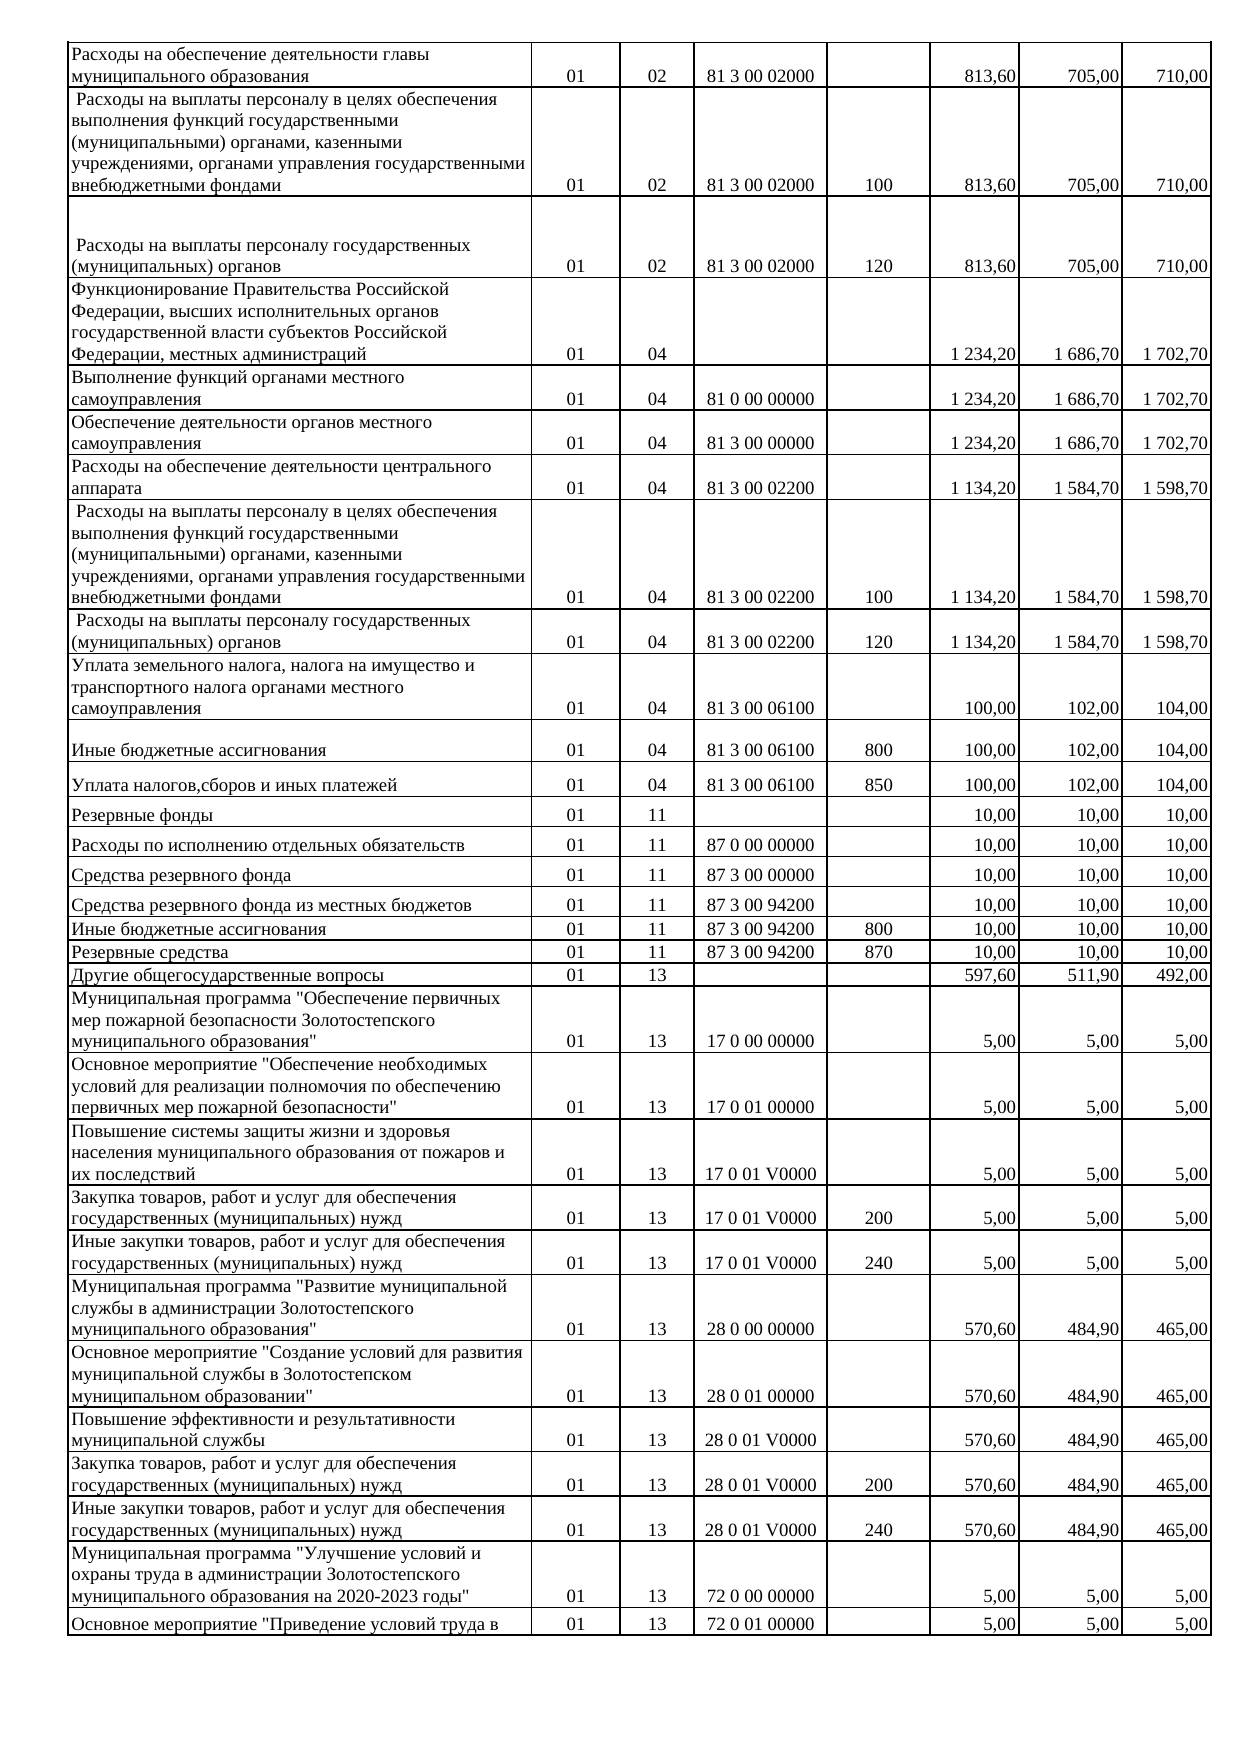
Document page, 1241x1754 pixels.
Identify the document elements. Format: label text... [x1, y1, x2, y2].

table_cell 1 134,20 [931, 610, 1018, 652]
table_cell 1 686,70 [1020, 366, 1121, 409]
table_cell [69, 1608, 531, 1634]
table_cell 01 [532, 857, 619, 886]
table_cell 10,00 [1123, 887, 1210, 916]
table_cell 710,00 [1123, 88, 1210, 195]
table_cell 01 [532, 88, 619, 195]
table_cell 813,60 [931, 197, 1018, 277]
table_cell 10,00 [1123, 797, 1210, 826]
table_cell 17 0 01 V0000 [695, 1231, 826, 1273]
table_cell 1 686,70 [1020, 411, 1121, 454]
table_cell 200 [828, 1452, 929, 1495]
table_cell Расходы по исполнению отдельных обязательств [69, 827, 531, 856]
table_cell 1 134,20 [931, 500, 1018, 608]
table_cell 570,60 [931, 1408, 1018, 1451]
table_cell [828, 43, 929, 86]
table_cell Расходы на обеспечение деятельности главы муниципального образования [69, 43, 531, 86]
table_cell 710,00 [1123, 43, 1210, 86]
table_cell [828, 827, 929, 856]
table_cell 10,00 [1123, 941, 1210, 962]
table_cell Основное мероприятие "Обеспечение необходимых условий для реализации полномочия по обеспечению первичных мер пожарной безопасности" [69, 1053, 531, 1118]
table_cell 01 [532, 917, 619, 939]
table_cell 570,60 [931, 1341, 1018, 1406]
table_cell 10,00 [931, 827, 1018, 856]
table_cell [828, 366, 929, 409]
table_cell Основное мероприятие "Создание условий для развития муниципальной службы в Золотостепском муниципальном образовании" [69, 1341, 531, 1406]
table_cell 11 [621, 857, 693, 886]
table_cell 28 0 01 V0000 [695, 1452, 826, 1495]
table_cell 01 [532, 1231, 619, 1273]
table_cell 5,00 [931, 1608, 1018, 1634]
table_cell 01 [532, 278, 619, 364]
table_cell 81 3 00 06100 [695, 762, 826, 796]
table_cell Повышение системы защиты жизни и здоровья населения муниципального образования от пожаров и их последствий [69, 1120, 531, 1184]
table_cell [828, 654, 929, 719]
table_cell 100 [828, 88, 929, 195]
table_cell 102,00 [1020, 720, 1121, 761]
table_cell Закупка товаров, работ и услуг для обеспечения государственных (муниципальных) нужд [69, 1452, 531, 1495]
table_cell 102,00 [1020, 762, 1121, 796]
table_cell 10,00 [1020, 941, 1121, 962]
table_cell 10,00 [931, 887, 1018, 916]
table_cell 02 [621, 88, 693, 195]
table_cell 11 [621, 797, 693, 826]
table_cell [828, 411, 929, 454]
table_cell 02 [621, 197, 693, 277]
table_cell 01 [532, 1186, 619, 1229]
table_cell 5,00 [931, 1542, 1018, 1606]
table_cell 570,60 [931, 1497, 1018, 1540]
table_cell 5,00 [1123, 1608, 1210, 1634]
table_cell [828, 987, 929, 1052]
table_cell 100,00 [931, 720, 1018, 761]
table_cell Расходы на выплаты персоналу государственных (муниципальных) органов [69, 197, 531, 277]
table_cell Иные закупки товаров, работ и услуг для обеспечения государственных (муниципальных) нужд [69, 1231, 531, 1273]
table_cell [695, 964, 826, 985]
table_cell 1 234,20 [931, 278, 1018, 364]
table_cell 13 [621, 1542, 693, 1606]
table_cell 13 [621, 1608, 693, 1634]
table_cell 5,00 [1020, 1186, 1121, 1229]
table_cell Средства резервного фонда [69, 857, 531, 886]
table_cell 120 [828, 610, 929, 652]
table_cell 800 [828, 720, 929, 761]
table_cell 01 [532, 1542, 619, 1606]
table_cell 81 3 00 02200 [695, 455, 826, 498]
table_cell 01 [532, 366, 619, 409]
table_cell 240 [828, 1497, 929, 1540]
table_cell Иные бюджетные ассигнования [69, 720, 531, 761]
table_cell Уплата земельного налога, налога на имущество и транспортного налога органами местного самоуправления [69, 654, 531, 719]
table_cell 01 [532, 1120, 619, 1184]
table_cell 81 3 00 06100 [695, 720, 826, 761]
table_cell 10,00 [931, 941, 1018, 962]
table_cell Расходы на обеспечение деятельности центрального аппарата [69, 455, 531, 498]
table_cell 10,00 [1020, 797, 1121, 826]
table_cell Обеспечение деятельности органов местного самоуправления [69, 411, 531, 454]
table_cell 04 [621, 411, 693, 454]
table_cell 484,90 [1020, 1341, 1121, 1406]
table_cell 240 [828, 1231, 929, 1273]
table_cell [828, 278, 929, 364]
table_cell 01 [532, 827, 619, 856]
table_cell 1 702,70 [1123, 278, 1210, 364]
table_cell [695, 278, 826, 364]
table_cell 492,00 [1123, 964, 1210, 985]
table_cell [828, 1542, 929, 1606]
table_cell 850 [828, 762, 929, 796]
table_cell [828, 1608, 929, 1634]
table_cell 13 [621, 1275, 693, 1340]
table_cell 570,60 [931, 1275, 1018, 1340]
table_cell 13 [621, 1497, 693, 1540]
table_cell 17 0 01 00000 [695, 1053, 826, 1118]
table_cell 1 584,70 [1020, 610, 1121, 652]
table_cell 10,00 [1020, 887, 1121, 916]
table_cell Уплата налогов,сборов и иных платежей [69, 762, 531, 796]
table_cell Иные бюджетные ассигнования [69, 917, 531, 939]
table_cell 13 [621, 1186, 693, 1229]
table_cell 13 [621, 1452, 693, 1495]
table_cell 28 0 01 V0000 [695, 1497, 826, 1540]
table_cell Расходы на выплаты персоналу в целях обеспечения выполнения функций государственными (муниципальными) органами, казенными учреждениями, органами управления государственными внебюджетными фондами [69, 88, 531, 195]
table_cell 705,00 [1020, 88, 1121, 195]
table_cell 01 [532, 411, 619, 454]
table_cell Закупка товаров, работ и услуг для обеспечения государственных (муниципальных) нужд [69, 1186, 531, 1229]
table_cell 02 [621, 43, 693, 86]
table_cell 10,00 [1123, 917, 1210, 939]
table_cell 5,00 [1020, 1120, 1121, 1184]
table_cell Расходы на выплаты персоналу в целях обеспечения выполнения функций государственными (муниципальными) органами, казенными учреждениями, органами управления государственными внебюджетными фондами [69, 500, 531, 608]
table_cell 511,90 [1020, 964, 1121, 985]
table_cell 11 [621, 827, 693, 856]
table_cell [828, 857, 929, 886]
table_cell [828, 455, 929, 498]
table_cell 01 [532, 1341, 619, 1406]
table_cell 120 [828, 197, 929, 277]
table_cell 100 [828, 500, 929, 608]
table_cell 5,00 [931, 1186, 1018, 1229]
table_cell 01 [532, 43, 619, 86]
table_cell 13 [621, 1231, 693, 1273]
table_cell Другие общегосударственные вопросы [69, 964, 531, 985]
table_cell 28 0 00 00000 [695, 1275, 826, 1340]
table_cell 11 [621, 941, 693, 962]
table_cell 04 [621, 762, 693, 796]
table_cell 72 0 01 00000 [695, 1608, 826, 1634]
table_cell 28 0 01 V0000 [695, 1408, 826, 1451]
table_cell 484,90 [1020, 1408, 1121, 1451]
table_cell 01 [532, 720, 619, 761]
table_cell 01 [532, 1275, 619, 1340]
table_cell 04 [621, 455, 693, 498]
table_cell 81 3 00 02000 [695, 43, 826, 86]
table_cell 5,00 [1123, 1120, 1210, 1184]
table_cell 200 [828, 1186, 929, 1229]
table_cell 800 [828, 917, 929, 939]
table_cell 813,60 [931, 88, 1018, 195]
table_cell 13 [621, 1408, 693, 1451]
table_cell [828, 1275, 929, 1340]
table_cell 13 [621, 1120, 693, 1184]
table_cell 81 0 00 00000 [695, 366, 826, 409]
table_cell 81 3 00 06100 [695, 654, 826, 719]
table_cell 465,00 [1123, 1408, 1210, 1451]
table_cell 1 702,70 [1123, 366, 1210, 409]
table_cell 01 [532, 1452, 619, 1495]
table_cell 597,60 [931, 964, 1018, 985]
table_cell 5,00 [1123, 1053, 1210, 1118]
table_cell 04 [621, 610, 693, 652]
table_cell [828, 1053, 929, 1118]
table_cell 01 [532, 1053, 619, 1118]
table_cell 04 [621, 366, 693, 409]
table_cell 5,00 [1123, 1542, 1210, 1606]
table_cell Муниципальная программа "Улучшение условий и охраны труда в администрации Золотостепского муниципального образования на 2020-2023 годы" [69, 1542, 531, 1606]
table_cell 1 134,20 [931, 455, 1018, 498]
table_cell 01 [532, 797, 619, 826]
table_cell 72 0 00 00000 [695, 1542, 826, 1606]
table_cell 01 [532, 455, 619, 498]
table_cell 465,00 [1123, 1341, 1210, 1406]
table_cell 01 [532, 197, 619, 277]
table_cell [828, 1341, 929, 1406]
table_cell [828, 1408, 929, 1451]
table_cell 01 [532, 1497, 619, 1540]
table_cell 1 598,70 [1123, 610, 1210, 652]
table_cell 10,00 [931, 857, 1018, 886]
table_cell 100,00 [931, 762, 1018, 796]
table_cell 10,00 [1020, 827, 1121, 856]
table_cell 484,90 [1020, 1452, 1121, 1495]
table_cell 5,00 [1020, 1053, 1121, 1118]
table_cell 5,00 [931, 1053, 1018, 1118]
table_cell Повышение эффективности и результативности муниципальной службы [69, 1408, 531, 1451]
table_cell [695, 797, 826, 826]
table_cell 484,90 [1020, 1275, 1121, 1340]
table_cell 01 [532, 500, 619, 608]
table_cell 1 234,20 [931, 411, 1018, 454]
table_cell 81 3 00 00000 [695, 411, 826, 454]
table_cell [828, 964, 929, 985]
table_cell 04 [621, 278, 693, 364]
table_cell 10,00 [1123, 857, 1210, 886]
table_cell 13 [621, 964, 693, 985]
table_cell 01 [532, 964, 619, 985]
table_cell 87 3 00 94200 [695, 917, 826, 939]
table_cell 81 3 00 02000 [695, 197, 826, 277]
table_cell 465,00 [1123, 1275, 1210, 1340]
table_cell 10,00 [1020, 917, 1121, 939]
table_cell 10,00 [1123, 827, 1210, 856]
table_cell 13 [621, 1053, 693, 1118]
table_cell 710,00 [1123, 197, 1210, 277]
table_cell 87 3 00 94200 [695, 887, 826, 916]
table_cell 01 [532, 610, 619, 652]
table_cell 17 0 00 00000 [695, 987, 826, 1052]
table_cell 10,00 [931, 917, 1018, 939]
table_cell 17 0 01 V0000 [695, 1186, 826, 1229]
table_cell 100,00 [931, 654, 1018, 719]
table_cell 01 [532, 654, 619, 719]
table_cell 5,00 [1123, 1231, 1210, 1273]
table_cell 104,00 [1123, 654, 1210, 719]
table_cell 11 [621, 917, 693, 939]
table_cell 104,00 [1123, 762, 1210, 796]
table_cell 04 [621, 500, 693, 608]
table_cell 5,00 [1020, 1608, 1121, 1634]
table_cell [828, 797, 929, 826]
table_cell Резервные фонды [69, 797, 531, 826]
table_cell 1 686,70 [1020, 278, 1121, 364]
table_cell 81 3 00 02000 [695, 88, 826, 195]
table_cell Функционирование Правительства Российской Федерации, высших исполнительных органов государственной власти субъектов Российской Федерации, местных администраций [69, 278, 531, 364]
table_cell 102,00 [1020, 654, 1121, 719]
table_cell 5,00 [1020, 1542, 1121, 1606]
table_cell 01 [532, 1608, 619, 1634]
table_cell 10,00 [931, 797, 1018, 826]
table_cell 28 0 01 00000 [695, 1341, 826, 1406]
table_cell Муниципальная программа "Развитие муниципальной службы в администрации Золотостепского муниципального образования" [69, 1275, 531, 1340]
table_cell 13 [621, 987, 693, 1052]
table_cell 5,00 [931, 987, 1018, 1052]
table_cell 04 [621, 654, 693, 719]
table_cell 17 0 01 V0000 [695, 1120, 826, 1184]
table_cell 11 [621, 887, 693, 916]
table_cell 5,00 [1020, 987, 1121, 1052]
table_cell Резервные средства [69, 941, 531, 962]
table_cell 1 234,20 [931, 366, 1018, 409]
table_cell 1 584,70 [1020, 455, 1121, 498]
table_cell 87 3 00 00000 [695, 857, 826, 886]
table_cell 5,00 [1123, 987, 1210, 1052]
table_cell Выполнение функций органами местного самоуправления [69, 366, 531, 409]
table_cell 5,00 [931, 1120, 1018, 1184]
table_cell 5,00 [1123, 1186, 1210, 1229]
table_cell 87 3 00 94200 [695, 941, 826, 962]
table_cell 81 3 00 02200 [695, 500, 826, 608]
table_cell 870 [828, 941, 929, 962]
table_cell 705,00 [1020, 197, 1121, 277]
table_cell Расходы на выплаты персоналу государственных (муниципальных) органов [69, 610, 531, 652]
table_cell 1 584,70 [1020, 500, 1121, 608]
table_cell 1 598,70 [1123, 455, 1210, 498]
table_cell 5,00 [931, 1231, 1018, 1273]
table_cell 01 [532, 987, 619, 1052]
table_cell Муниципальная программа "Обеспечение первичных мер пожарной безопасности Золотостепского муниципального образования" [69, 987, 531, 1052]
table_cell [828, 887, 929, 916]
table_cell 81 3 00 02200 [695, 610, 826, 652]
table_cell 465,00 [1123, 1497, 1210, 1540]
table_cell 1 702,70 [1123, 411, 1210, 454]
table_cell [828, 1120, 929, 1184]
table_cell 04 [621, 720, 693, 761]
table_cell 01 [532, 762, 619, 796]
table_cell 13 [621, 1341, 693, 1406]
table_cell 104,00 [1123, 720, 1210, 761]
table_cell 705,00 [1020, 43, 1121, 86]
table_cell 87 0 00 00000 [695, 827, 826, 856]
table_cell 01 [532, 1408, 619, 1451]
table_cell 570,60 [931, 1452, 1018, 1495]
table_cell Средства резервного фонда из местных бюджетов [69, 887, 531, 916]
table_cell 484,90 [1020, 1497, 1121, 1540]
table_cell 01 [532, 941, 619, 962]
table_cell Иные закупки товаров, работ и услуг для обеспечения государственных (муниципальных) нужд [69, 1497, 531, 1540]
table_cell 465,00 [1123, 1452, 1210, 1495]
table_cell 10,00 [1020, 857, 1121, 886]
table_cell 813,60 [931, 43, 1018, 86]
table_cell 1 598,70 [1123, 500, 1210, 608]
table_cell 5,00 [1020, 1231, 1121, 1273]
table_cell 01 [532, 887, 619, 916]
